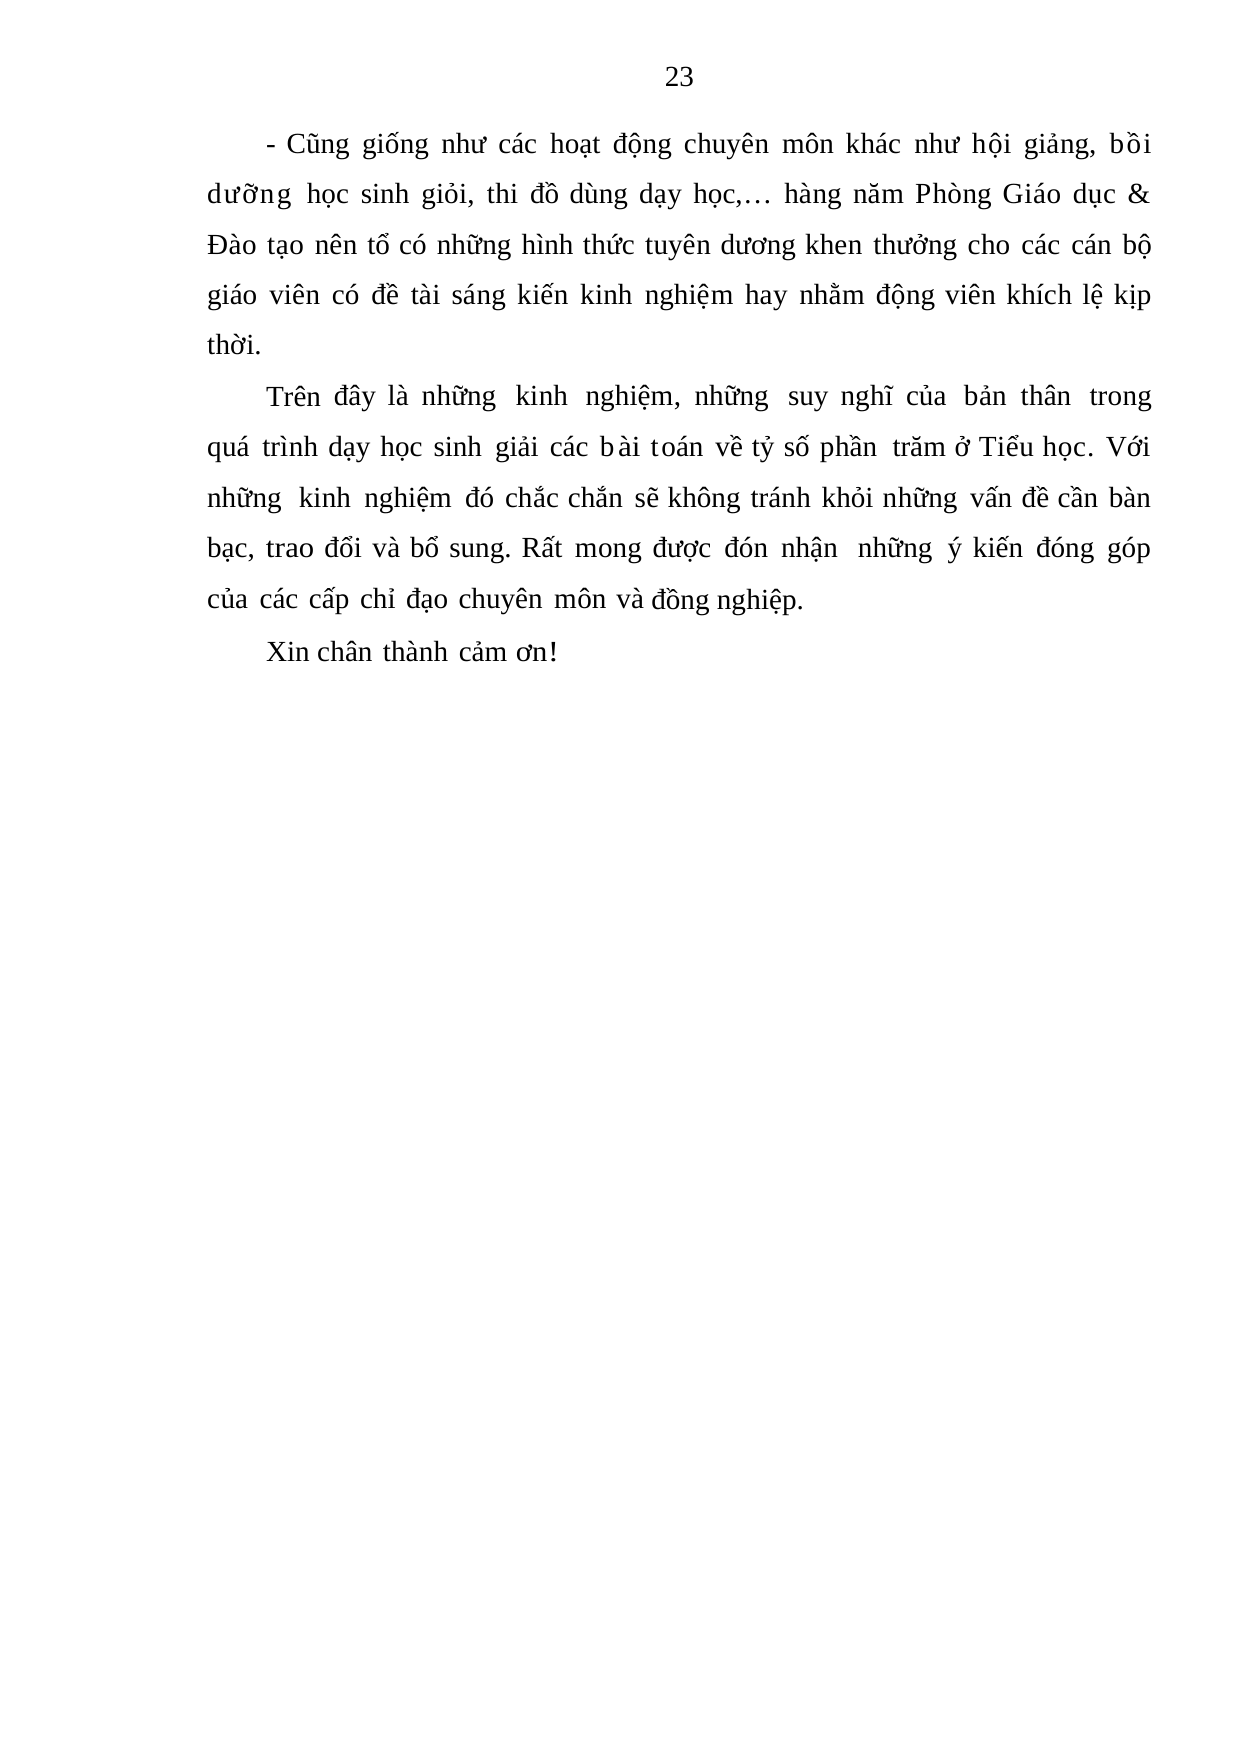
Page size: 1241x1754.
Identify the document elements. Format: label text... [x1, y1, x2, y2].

text Trên đây là những kinh nghiệm, những suy nghĩ của bản thân trong quá trình dạy học sinh giải các bài toán về tỷ số phần trăm ở Tiểu học. Với những kinh nghiệm đó chắc chắn sẽ không tránh khỏi những vấn đề cần bàn bạc, trao đổi và bổ sung. Rất mong được đón nhận những ý kiến đóng góp của các cấp chỉ đạo chuyên môn và đồng nghiệp. [207, 378, 1152, 616]
text Xin chân thành cảm ơn! [207, 633, 1152, 668]
text - Cũng giống như các hoạt động chuyên môn khác như hội giảng, bồi dưỡng học sinh giỏi, thi đồ dùng dạy học,… hàng năm Phòng Giáo dục & Đào tạo nên tổ có những hình thức tuyên dương khen thưởng cho các cán bộ giáo viên có đề tài sáng kiến kinh nghiệm hay nhằm động viên khích lệ kịp thời. [207, 126, 1152, 361]
